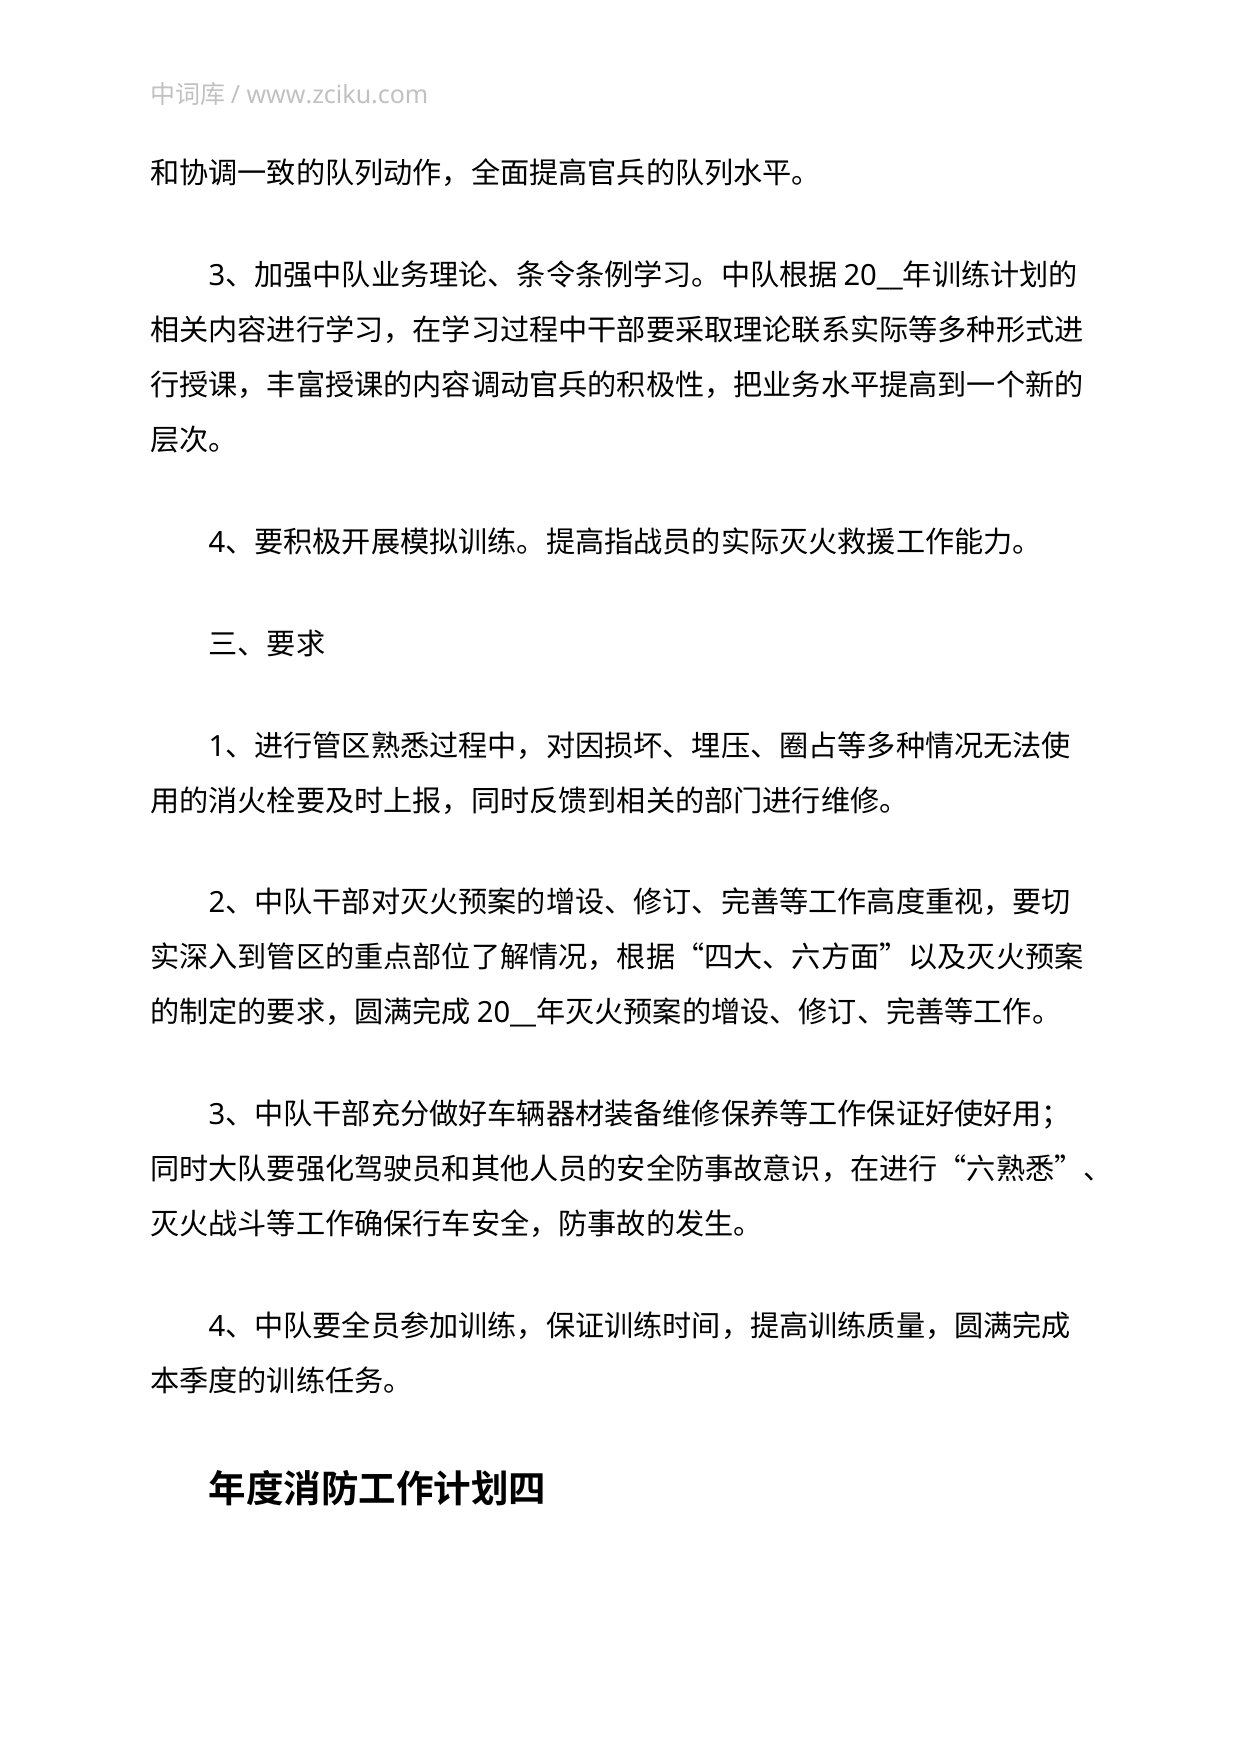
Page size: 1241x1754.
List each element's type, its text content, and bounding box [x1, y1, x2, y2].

text 三、要求 [150, 620, 1090, 663]
text 3、中队干部充分做好车辆器材装备维修保养等工作保证好使好用；同时大队要强化驾驶员和其他人员的安全防事故意识，在进行“六熟悉”、灭火战斗等工作确保行车安全，防事故的发生。 [150, 1091, 1090, 1243]
text 1、进行管区熟悉过程中，对因损坏、埋压、圈占等多种情况无法使用的消火栓要及时上报，同时反馈到相关的部门进行维修。 [150, 722, 1090, 819]
text 4、中队要全员参加训练，保证训练时间，提高训练质量，圆满完成本季度的训练任务。 [150, 1302, 1090, 1400]
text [150, 150, 1090, 192]
text 4、要积极开展模拟训练。提高指战员的实际灭火救援工作能力。 [150, 518, 1090, 561]
text 3、加强中队业务理论、条令条例学习。中队根据20__年训练计划的相关内容进行学习，在学习过程中干部要采取理论联系实际等多种形式进行授课，丰富授课的内容调动官兵的积极性，把业务水平提高到一个新的层次。 [150, 252, 1090, 459]
text 年度消防工作计划四 [150, 1459, 1090, 1513]
text 2、中队干部对灭火预案的增设、修订、完善等工作高度重视，要切实深入到管区的重点部位了解情况，根据“四大、六方面”以及灭火预案的制定的要求，圆满完成20__年灭火预案的增设、修订、完善等工作。 [150, 879, 1090, 1031]
